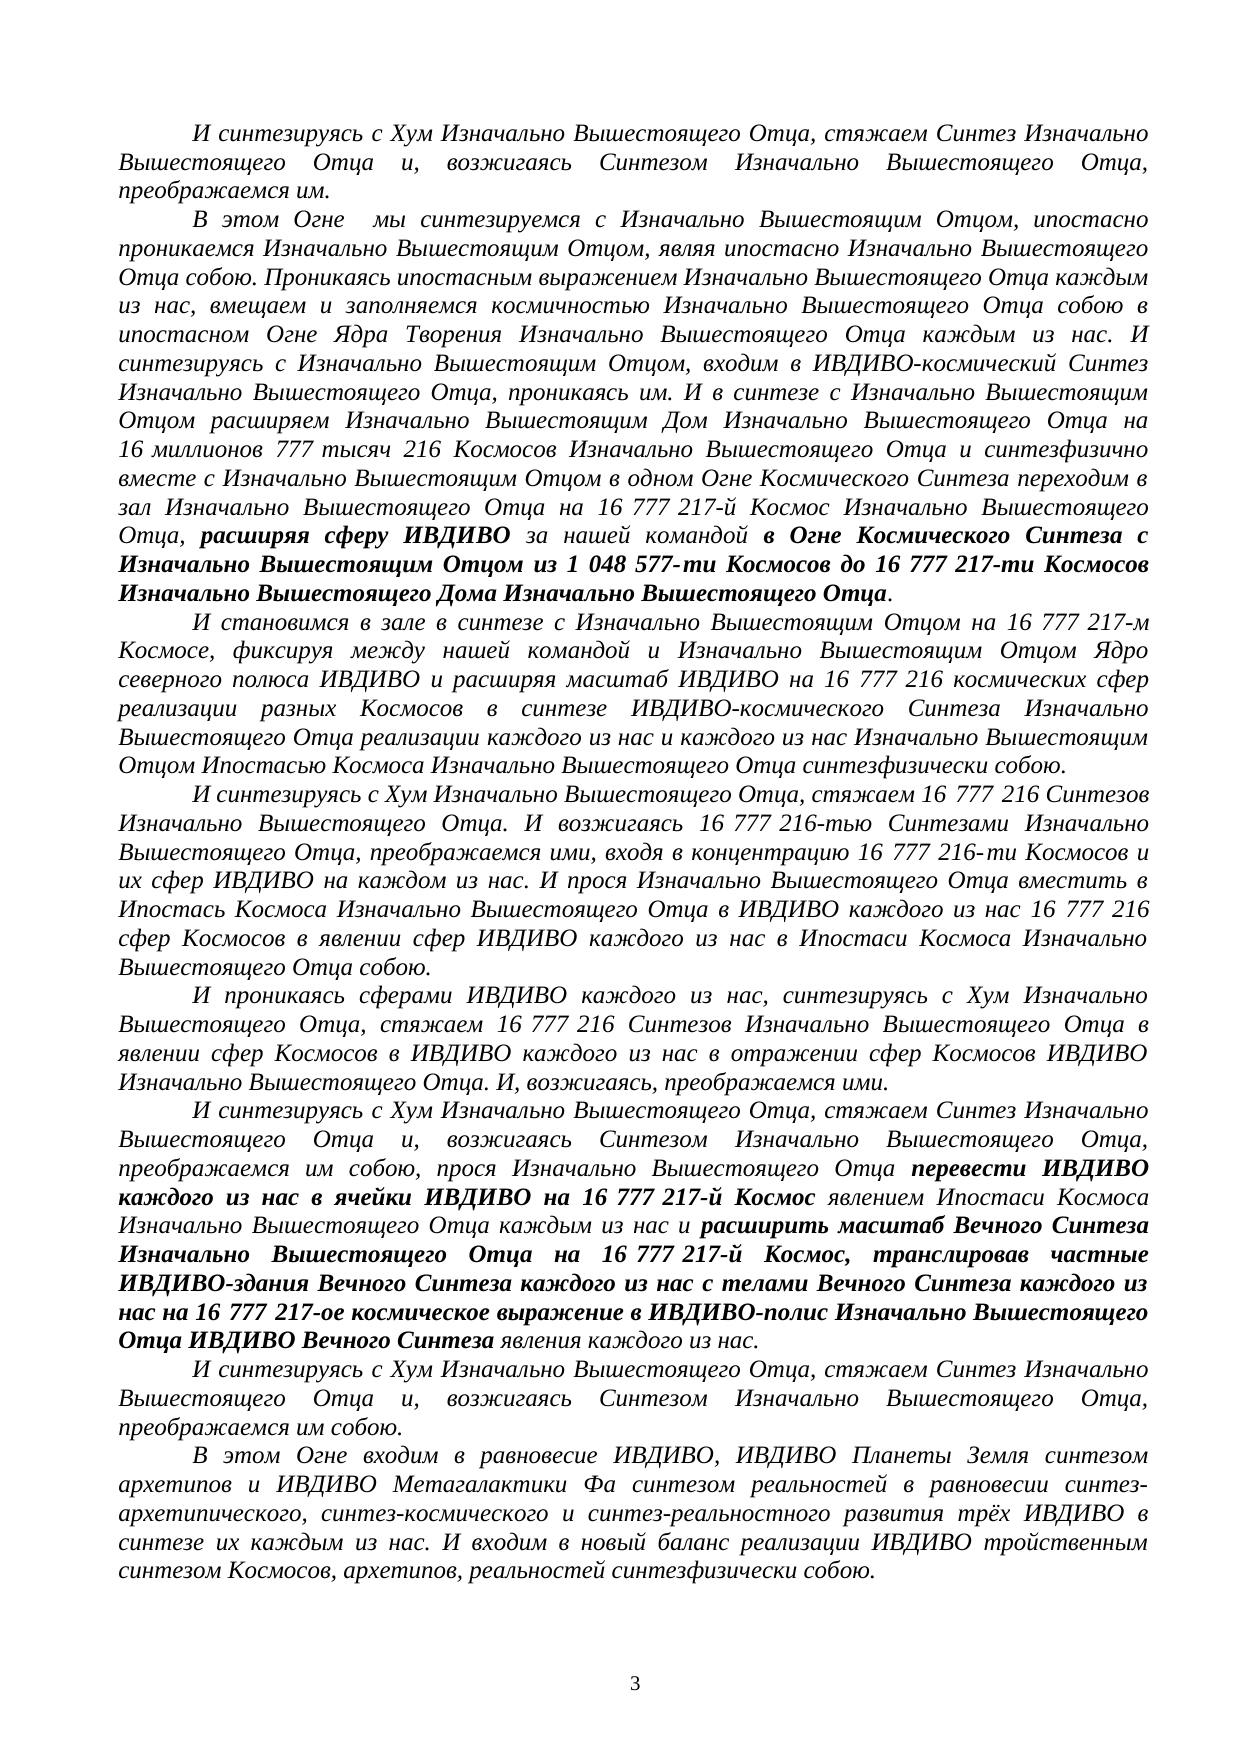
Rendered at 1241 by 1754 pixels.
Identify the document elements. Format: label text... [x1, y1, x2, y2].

text И синтезируясь с Хум Изначально Вышестоящего Отца, стяжаем 16 777 216 Синтезов Изначально Вышестоящего Отца. И возжигаясь 16 777 216-тью Синтезами Изначально Вышестоящего Отца, преображаемся ими, входя в концентрацию 16 777 216-ти Космосов и их сфер ИВДИВО на каждом из нас. И прося Изначально Вышестоящего Отца вместить в Ипостась Космоса Изначально Вышестоящего Отца в ИВДИВО каждого из нас 16 777 216 сфер Космосов в явлении сфер ИВДИВО каждого из нас в Ипостаси Космоса Изначально Вышестоящего Отца собою. [118, 779, 1152, 981]
text И синтезируясь с Хум Изначально Вышестоящего Отца, стяжаем Синтез Изначально Вышестоящего Отца и, возжигаясь Синтезом Изначально Вышестоящего Отца, преображаемся им. [118, 118, 1152, 204]
text В этом Огне входим в равновесие ИВДИВО, ИВДИВО Планеты Земля синтезом архетипов и ИВДИВО Метагалактики Фа синтезом реальностей в равновесии синтез-архетипического, синтез-космического и синтез-реальностного развития трёх ИВДИВО в синтезе их каждым из нас. И входим в новый баланс реализации ИВДИВО тройственным синтезом Космосов, архетипов, реальностей синтезфизически собою. [118, 1441, 1152, 1584]
text И проникаясь сферами ИВДИВО каждого из нас, синтезируясь с Хум Изначально Вышестоящего Отца, стяжаем 16 777 216 Синтезов Изначально Вышестоящего Отца в явлении сфер Космосов в ИВДИВО каждого из нас в отражении сфер Космосов ИВДИВО Изначально Вышестоящего Отца. И, возжигаясь, преображаемся ими. [118, 981, 1152, 1096]
text В этом Огне мы синтезируемся с Изначально Вышестоящим Отцом, ипостасно проникаемся Изначально Вышестоящим Отцом, являя ипостасно Изначально Вышестоящего Отца собою. Проникаясь ипостасным выражением Изначально Вышестоящего Отца каждым из нас, вмещаем и заполняемся космичностью Изначально Вышестоящего Отца собою в ипостасном Огне Ядра Творения Изначально Вышестоящего Отца каждым из нас. И синтезируясь с Изначально Вышестоящим Отцом, входим в ИВДИВО-космический Синтез Изначально Вышестоящего Отца, проникаясь им. И в синтезе с Изначально Вышестоящим Отцом расширяем Изначально Вышестоящим Дом Изначально Вышестоящего Отца на 16 миллионов 777 тысяч 216 Космосов Изначально Вышестоящего Отца и синтезфизично вместе с Изначально Вышестоящим Отцом в одном Огне Космического Синтеза переходим в зал Изначально Вышестоящего Отца на 16 777 217-й Космос Изначально Вышестоящего Отца, расширяя сферу ИВДИВО за нашей командой в Огне Космического Синтеза с Изначально Вышестоящим Отцом из 1 048 577-ти Космосов до 16 777 217-ти Космосов Изначально Вышестоящего Дома Изначально Вышестоящего Отца. [118, 204, 1152, 607]
text И синтезируясь с Хум Изначально Вышестоящего Отца, стяжаем Синтез Изначально Вышестоящего Отца и, возжигаясь Синтезом Изначально Вышестоящего Отца, преображаемся им собою. [118, 1354, 1152, 1441]
text И синтезируясь с Хум Изначально Вышестоящего Отца, стяжаем Синтез Изначально Вышестоящего Отца и, возжигаясь Синтезом Изначально Вышестоящего Отца, преображаемся им собою, прося Изначально Вышестоящего Отца перевести ИВДИВО каждого из нас в ячейки ИВДИВО на 16 777 217-й Космос явлением Ипостаси Космоса Изначально Вышестоящего Отца каждым из нас и расширить масштаб Вечного Синтеза Изначально Вышестоящего Отца на 16 777 217-й Космос, транслировав частные ИВДИВО-здания Вечного Синтеза каждого из нас с телами Вечного Синтеза каждого из нас на 16 777 217-ое космическое выражение в ИВДИВО-полис Изначально Вышестоящего Отца ИВДИВО Вечного Синтеза явления каждого из нас. [118, 1096, 1152, 1354]
text И становимся в зале в синтезе с Изначально Вышестоящим Отцом на 16 777 217-м Космосе, фиксируя между нашей командой и Изначально Вышестоящим Отцом Ядро северного полюса ИВДИВО и расширяя масштаб ИВДИВО на 16 777 216 космических сфер реализации разных Космосов в синтезе ИВДИВО-космического Синтеза Изначально Вышестоящего Отца реализации каждого из нас и каждого из нас Изначально Вышестоящим Отцом Ипостасью Космоса Изначально Вышестоящего Отца синтезфизически собою. [118, 607, 1152, 779]
